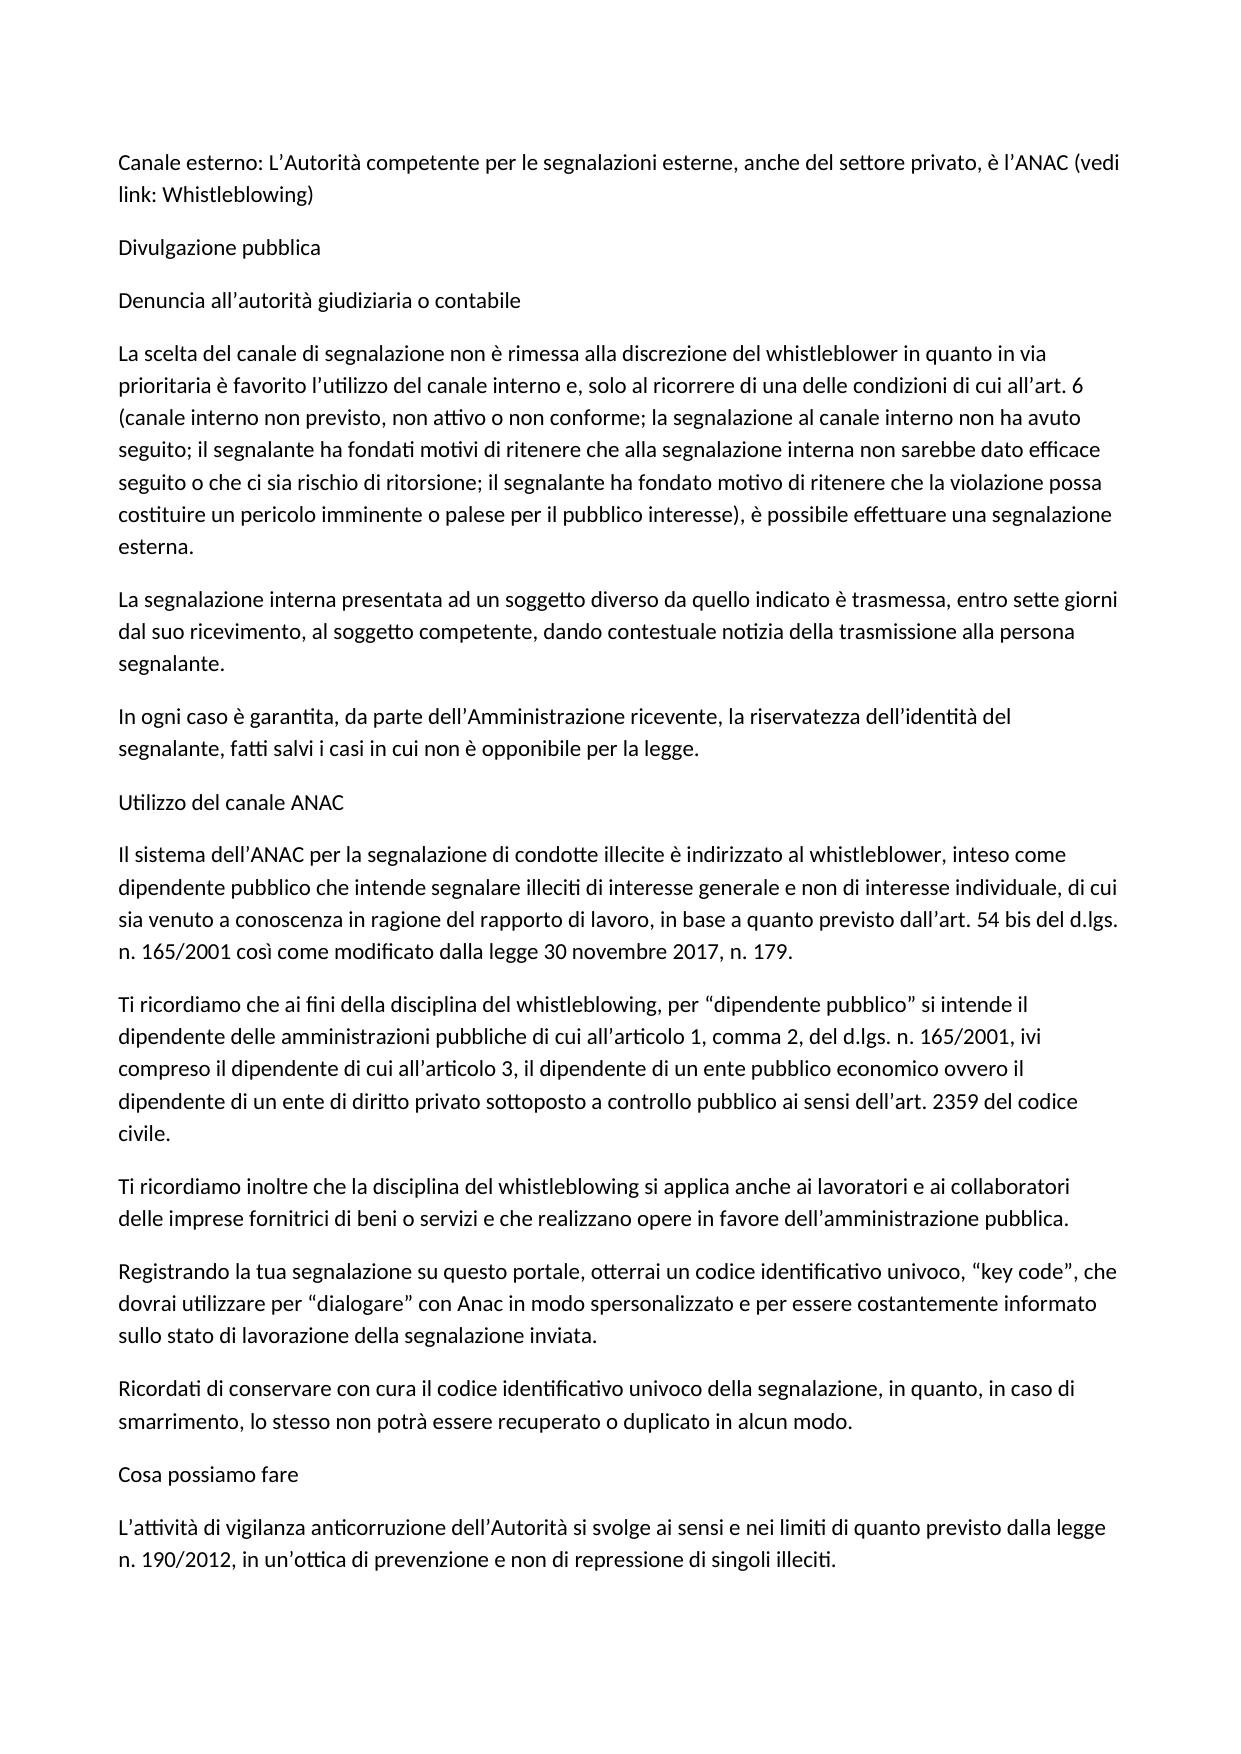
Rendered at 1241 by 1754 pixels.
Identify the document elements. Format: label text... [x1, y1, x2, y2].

text Registrando la tua segnalazione su questo portale, otterrai un codice identificativo univoco, “key code”, che dovrai utilizzare per “dialogare” con Anac in modo spersonalizzato e per essere costantemente informato sullo stato di lavorazione della segnalazione inviata. [118, 1257, 1122, 1349]
text Utilizzo del canale ANAC [118, 788, 1122, 816]
text La scelta del canale di segnalazione non è rimessa alla discrezione del whistleblower in quanto in via prioritaria è favorito l’utilizzo del canale interno e, solo al ricorrere di una delle condizioni di cui all’art. 6 (canale interno non previsto, non attivo o non conforme; la segnalazione al canale interno non ha avuto seguito; il segnalante ha fondati motivi di ritenere che alla segnalazione interna non sarebbe dato efficace seguito o che ci sia rischio di ritorsione; il segnalante ha fondato motivo di ritenere che la violazione possa costituire un pericolo imminente o palese per il pubblico interesse), è possibile effettuare una segnalazione esterna. [118, 339, 1122, 560]
text L’attività di vigilanza anticorruzione dell’Autorità si svolge ai sensi e nei limiti di quanto previsto dalla legge n. 190/2012, in un’ottica di prevenzione e non di repressione di singoli illeciti. [118, 1513, 1122, 1573]
text Ricordati di conservare con cura il codice identificativo univoco della segnalazione, in quanto, in caso di smarrimento, lo stesso non potrà essere recuperato o duplicato in alcun modo. [118, 1374, 1122, 1435]
text Il sistema dell’ANAC per la segnalazione di condotte illecite è indirizzato al whistleblower, inteso come dipendente pubblico che intende segnalare illeciti di interesse generale e non di interesse individuale, di cui sia venuto a conoscenza in ragione del rapporto di lavoro, in base a quanto previsto dall’art. 54 bis del d.lgs. n. 165/2001 così come modificato dalla legge 30 novembre 2017, n. 179. [118, 841, 1122, 965]
text In ogni caso è garantita, da parte dell’Amministrazione ricevente, la riservatezza dell’identità del segnalante, fatti salvi i casi in cui non è opponibile per la legge. [118, 702, 1122, 763]
text Denuncia all’autorità giudiziaria o contabile [118, 286, 1122, 314]
text Canale esterno: L’Autorità competente per le segnalazioni esterne, anche del settore privato, è l’ANAC (vedi link: Whistleblowing) [118, 148, 1122, 208]
text Ti ricordiamo che ai fini della disciplina del whistleblowing, per “dipendente pubblico” si intende il dipendente delle amministrazioni pubbliche di cui all’articolo 1, comma 2, del d.lgs. n. 165/2001, ivi compreso il dipendente di cui all’articolo 3, il dipendente di un ente pubblico economico ovvero il dipendente di un ente di diritto privato sottoposto a controllo pubblico ai sensi dell’art. 2359 del codice civile. [118, 990, 1122, 1147]
text Divulgazione pubblica [118, 233, 1122, 261]
text Ti ricordiamo inoltre che la disciplina del whistleblowing si applica anche ai lavoratori e ai collaboratori delle imprese fornitrici di beni o servizi e che realizzano opere in favore dell’amministrazione pubblica. [118, 1172, 1122, 1232]
text La segnalazione interna presentata ad un soggetto diverso da quello indicato è trasmessa, entro sette giorni dal suo ricevimento, al soggetto competente, dando contestuale notizia della trasmissione alla persona segnalante. [118, 585, 1122, 677]
text Cosa possiamo fare [118, 1460, 1122, 1488]
